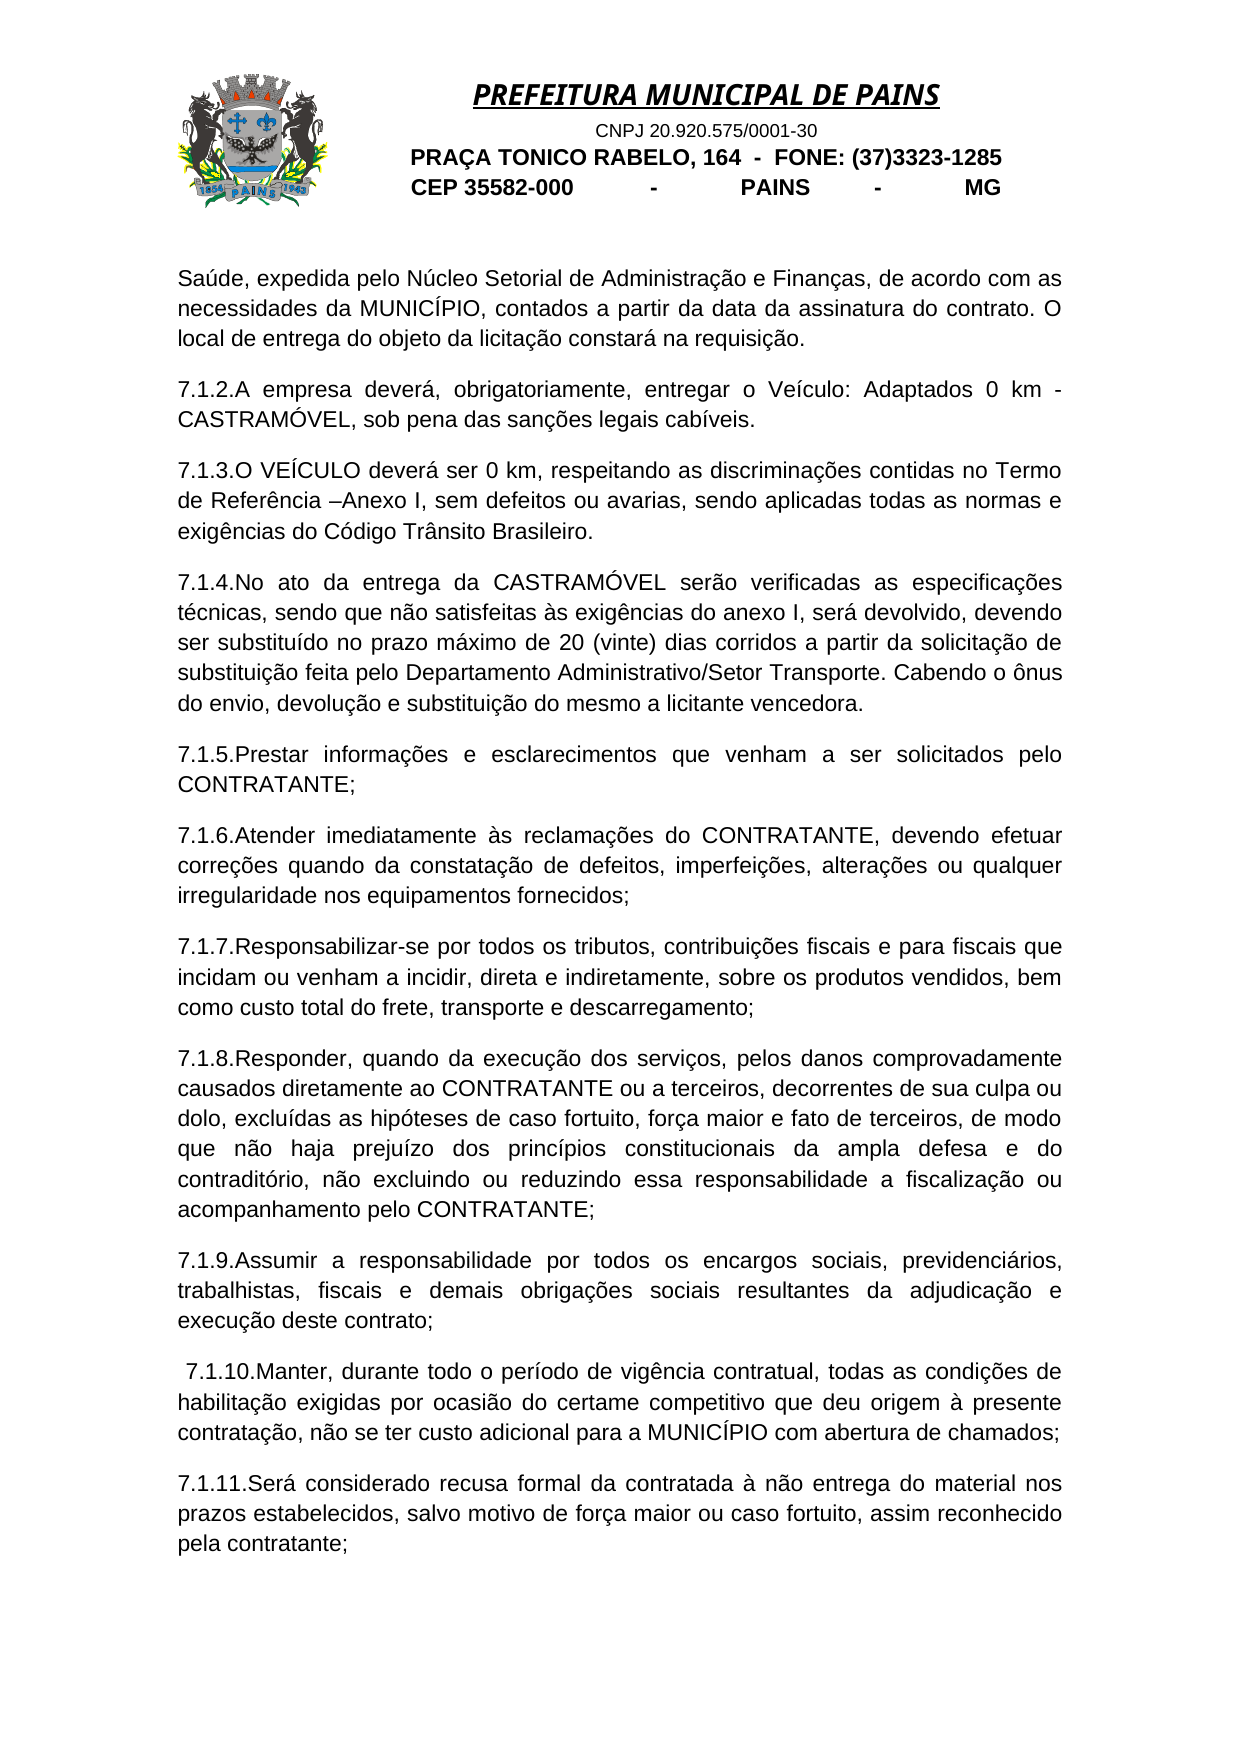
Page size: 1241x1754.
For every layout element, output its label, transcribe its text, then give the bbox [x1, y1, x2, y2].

text 7.1.3.O VEÍCULO deverá ser 0 km, respeitando as discriminações contidas no Termo de Referência –Anexo I, sem defeitos ou avarias, sendo aplicadas todas as normas e exigências do Código Trânsito Brasileiro. [177, 457, 1063, 544]
text 7.1.8.Responder, quando da execução dos serviços, pelos danos comprovadamente causados diretamente ao CONTRATANTE ou a terceiros, decorrentes de sua culpa ou dolo, excluídas as hipóteses de caso fortuito, força maior e fato de terceiros, de modo que não haja prejuízo dos princípios constitucionais da ampla defesa e do contraditório, não excluindo ou reduzindo essa responsabilidade a fiscalização ou acompanhamento pelo CONTRATANTE; [177, 1045, 1063, 1222]
text 7.1.5.Prestar informações e esclarecimentos que venham a ser solicitados pelo CONTRATANTE; [177, 741, 1063, 797]
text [177, 264, 1063, 351]
text 7.1.7.Responsabilizar-se por todos os tributos, contribuições fiscais e para fiscais que incidam ou venham a incidir, direta e indiretamente, sobre os produtos vendidos, bem como custo total do frete, transporte e descarregamento; [177, 933, 1063, 1020]
text 7.1.9.Assumir a responsabilidade por todos os encargos sociais, previdenciários, trabalhistas, fiscais e demais obrigações sociais resultantes da adjudicação e execução deste contrato; [177, 1247, 1063, 1334]
text 7.1.10.Manter, durante todo o período de vigência contratual, todas as condições de habilitação exigidas por ocasião do certame competitivo que deu origem à presente contratação, não se ter custo adicional para a MUNICÍPIO com abertura de chamados; [177, 1358, 1063, 1445]
text 7.1.4.No ato da entrega da CASTRAMÓVEL serão verificadas as especificações técnicas, sendo que não satisfeitas às exigências do anexo I, será devolvido, devendo ser substituído no prazo máximo de 20 (vinte) dias corridos a partir da solicitação de substituição feita pelo Departamento Administrativo/Setor Transporte. Cabendo o ônus do envio, devolução e substituição do mesmo a licitante vencedora. [177, 569, 1063, 716]
text 7.1.6.Atender imediatamente às reclamações do CONTRATANTE, devendo efetuar correções quando da constatação de defeitos, imperfeições, alterações ou qualquer irregularidade nos equipamentos fornecidos; [177, 822, 1063, 909]
text 7.1.2.A empresa deverá, obrigatoriamente, entregar o Veículo: Adaptados 0 km -CASTRAMÓVEL, sob pena das sanções legais cabíveis. [177, 376, 1063, 433]
text 7.1.11.Será considerado recusa formal da contratada à não entrega do material nos prazos estabelecidos, salvo motivo de força maior ou caso fortuito, assim reconhecido pela contratante; [177, 1470, 1063, 1557]
